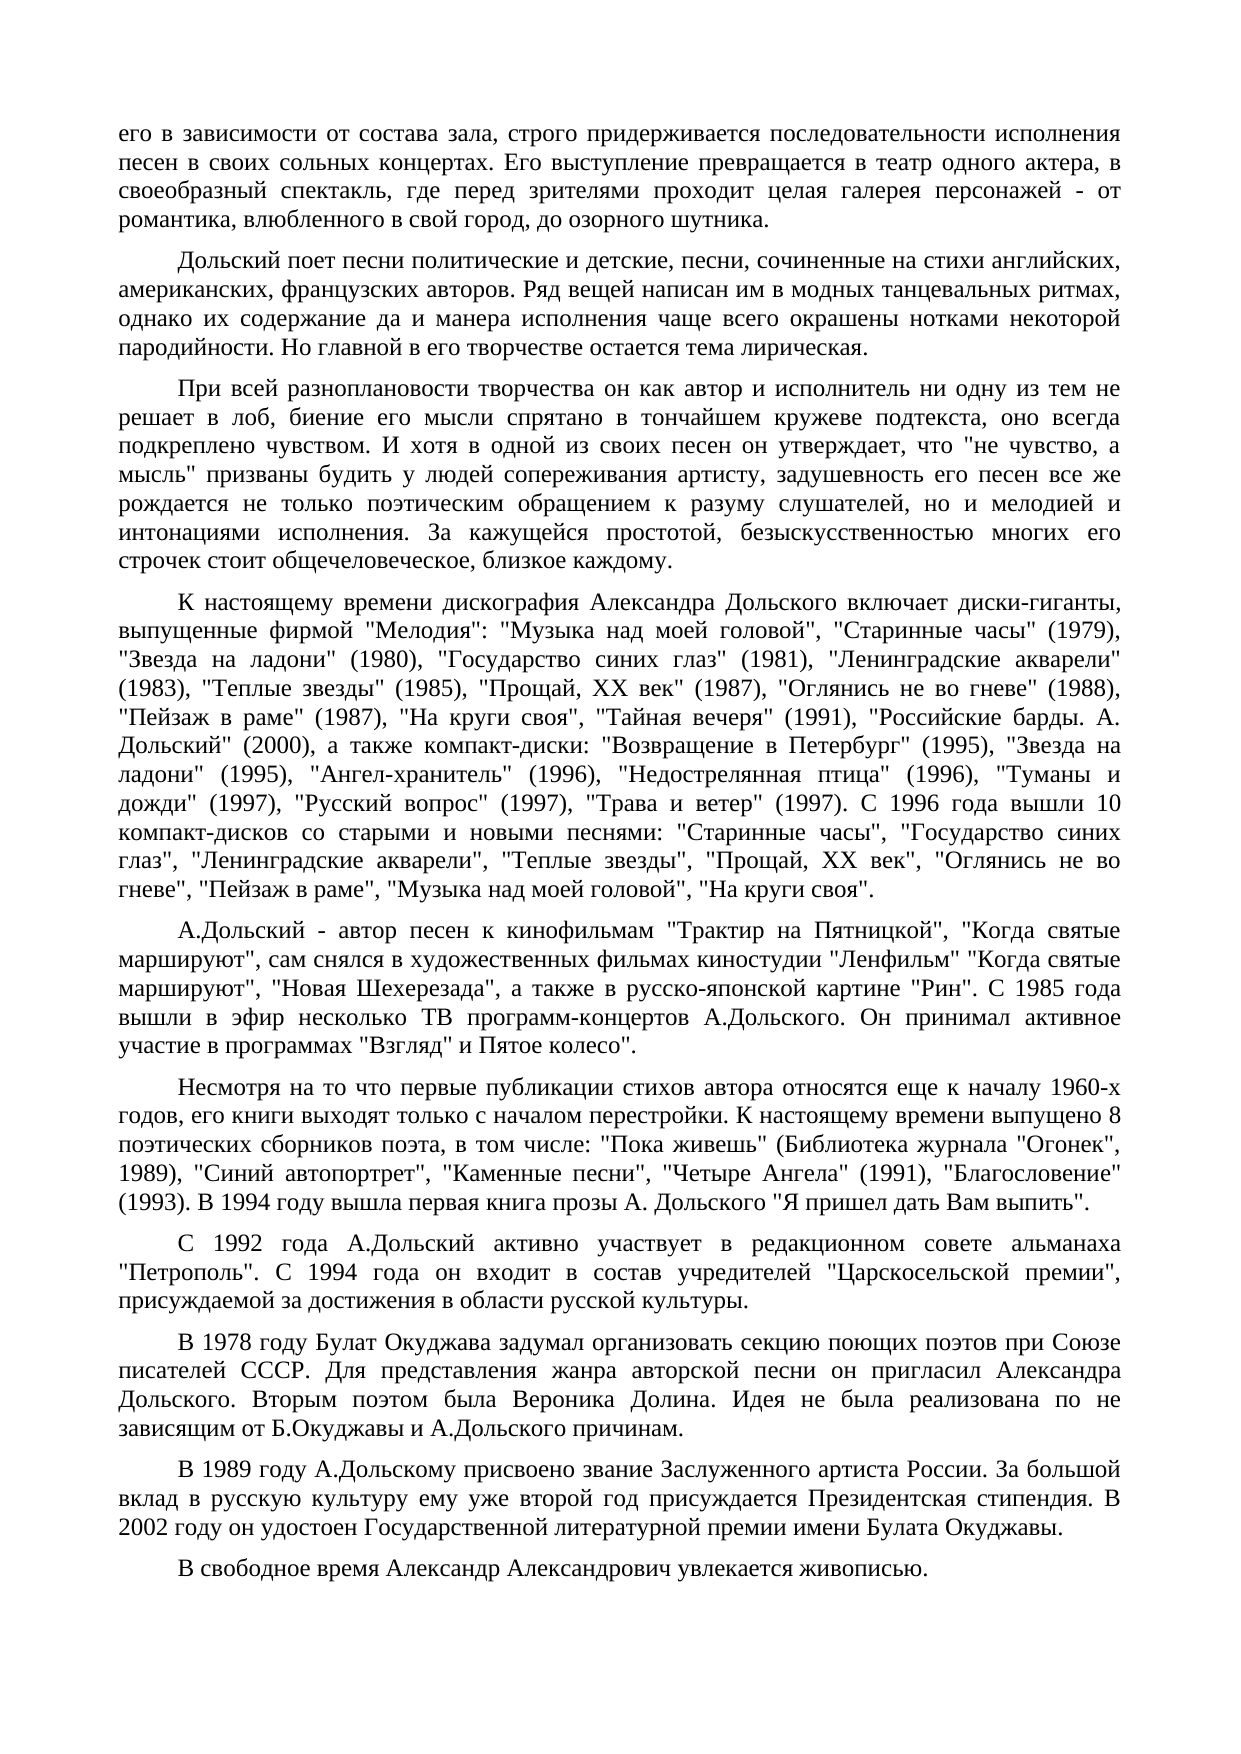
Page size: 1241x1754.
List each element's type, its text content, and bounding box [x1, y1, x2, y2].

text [118, 118, 1122, 233]
text А.Дольский - автор песен к кинофильмам "Трактир на Пятницкой", "Когда святые маршируют", сам снялся в художественных фильмах киностудии "Ленфильм" "Когда святые маршируют", "Новая Шехерезада", а также в русско-японской картине "Рин". С 1985 года вышли в эфир несколько ТВ программ-концертов А.Дольского. Он принимал активное участие в программах "Взгляд" и Пятое колесо". [118, 916, 1122, 1059]
text В свободное время Александр Александрович увлекается живописью. [118, 1553, 1122, 1582]
text Несмотря на то что первые публикации стихов автора относятся еще к началу 1960-х годов, его книги выходят только с началом перестройки. К настоящему времени выпущено 8 поэтических сборников поэта, в том числе: "Пока живешь" (Библиотека журнала "Огонек", 1989), "Синий автопортрет", "Каменные песни", "Четыре Ангела" (1991), "Благословение" (1993). В 1994 году вышла первая книга прозы А. Дольского "Я пришел дать Вам выпить". [118, 1072, 1122, 1216]
text С 1992 года А.Дольский активно участвует в редакционном совете альманаха "Петрополь". С 1994 года он входит в состав учредителей "Царскосельской премии", присуждаемой за достижения в области русской культуры. [118, 1228, 1122, 1314]
text В 1978 году Булат Окуджава задумал организовать секцию поющих поэтов при Союзе писателей СССР. Для представления жанра авторской песни он пригласил Александра Дольского. Вторым поэтом была Вероника Долина. Идея не была реализована по не зависящим от Б.Окуджавы и А.Дольского причинам. [118, 1327, 1122, 1442]
text Дольский поет песни политические и детские, песни, сочиненные на стихи английских, американских, французских авторов. Ряд вещей написан им в модных танцевальных ритмах, однако их содержание да и манера исполнения чаще всего окрашены нотками некоторой пародийности. Но главной в его творчестве остается тема лирическая. [118, 246, 1122, 361]
text При всей разноплановости творчества он как автор и исполнитель ни одну из тем не решает в лоб, биение его мысли спрятано в тончайшем кружеве подтекста, оно всегда подкреплено чувством. И хотя в одной из своих песен он утверждает, что "не чувство, а мысль" призваны будить у людей сопереживания артисту, задушевность его песен все же рождается не только поэтическим обращением к разуму слушателей, но и мелодией и интонациями исполнения. За кажущейся простотой, безыскусственностью многих его строчек стоит общечеловеческое, близкое каждому. [118, 373, 1122, 574]
text К настоящему времени дискография Александра Дольского включает диски-гиганты, выпущенные фирмой "Мелодия": "Музыка над моей головой", "Старинные часы" (1979), "Звезда на ладони" (1980), "Государство синих глаз" (1981), "Ленинградские акварели" (1983), "Теплые звезды" (1985), "Прощай, ХХ век" (1987), "Оглянись не во гневе" (1988), "Пейзаж в раме" (1987), "На круги своя", "Тайная вечеря" (1991), "Российские барды. А. Дольский" (2000), а также компакт-диски: "Возвращение в Петербург" (1995), "Звезда на ладони" (1995), "Ангел-хранитель" (1996), "Недострелянная птица" (1996), "Туманы и дожди" (1997), "Русский вопрос" (1997), "Трава и ветер" (1997). С 1996 года вышли 10 компакт-дисков со старыми и новыми песнями: "Старинные часы", "Государство синих глаз", "Ленинградские акварели", "Теплые звезды", "Прощай, ХХ век", "Оглянись не во гневе", "Пейзаж в раме", "Музыка над моей головой", "На круги своя". [118, 587, 1122, 903]
text В 1989 году А.Дольскому присвоено звание Заслуженного артиста России. За большой вклад в русскую культуру ему уже второй год присуждается Президентская стипендия. В 2002 году он удостоен Государственной литературной премии имени Булата Окуджавы. [118, 1454, 1122, 1541]
